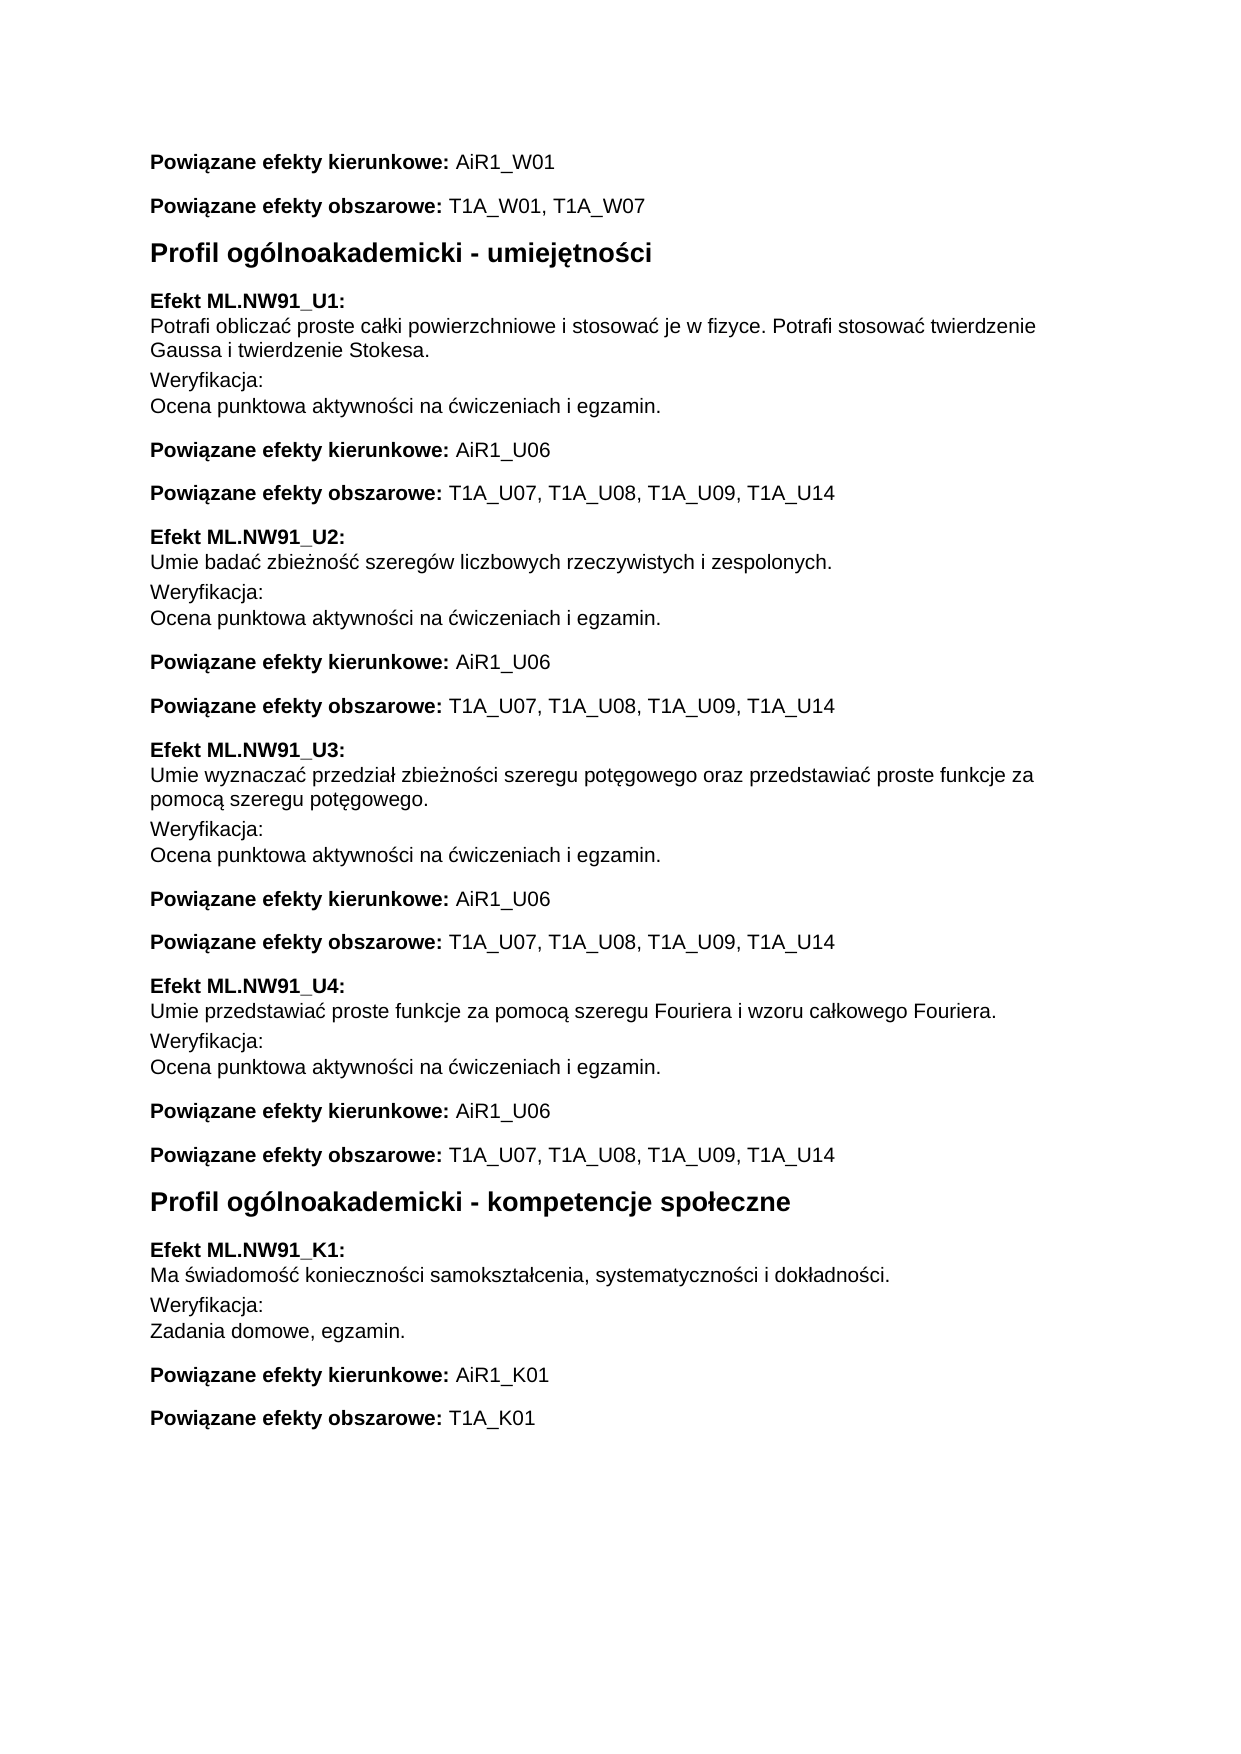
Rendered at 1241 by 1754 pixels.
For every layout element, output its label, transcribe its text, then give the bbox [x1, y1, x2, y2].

text Weryfikacja: [150, 1029, 1090, 1053]
text Powiązane efekty obszarowe: T1A_U07, T1A_U08, T1A_U09, T1A_U14 [150, 481, 1090, 505]
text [150, 194, 1090, 218]
text Efekt ML.NW91_U4: [150, 974, 1090, 998]
subtitle Profil ogólnoakademicki - umiejętności [150, 237, 1090, 269]
text Powiązane efekty kierunkowe: AiR1_U06 [150, 886, 1090, 910]
text Powiązane efekty obszarowe: T1A_U07, T1A_U08, T1A_U09, T1A_U14 [150, 930, 1090, 954]
text Potrafi obliczać proste całki powierzchniowe i stosować je w fizyce. Potrafi stosować twierdzenie Gaussa i twierdzenie Stokesa. [150, 313, 1090, 361]
text Umie wyznaczać przedział zbieżności szeregu potęgowego oraz przedstawiać proste funkcje za pomocą szeregu potęgowego. [150, 762, 1090, 810]
text Weryfikacja: [150, 1293, 1090, 1317]
text Efekt ML.NW91_U3: [150, 737, 1090, 761]
text Weryfikacja: [150, 368, 1090, 392]
text Ocena punktowa aktywności na ćwiczeniach i egzamin. [150, 606, 1090, 630]
text Efekt ML.NW91_K1: [150, 1237, 1090, 1261]
text Powiązane efekty obszarowe: T1A_K01 [150, 1406, 1090, 1430]
text Powiązane efekty kierunkowe: AiR1_U06 [150, 437, 1090, 461]
text Ma świadomość konieczności samokształcenia, systematyczności i dokładności. [150, 1262, 1090, 1286]
text Umie przedstawiać proste funkcje za pomocą szeregu Fouriera i wzoru całkowego Fouriera. [150, 999, 1090, 1023]
text Umie badać zbieżność szeregów liczbowych rzeczywistych i zespolonych. [150, 550, 1090, 574]
text Ocena punktowa aktywności na ćwiczeniach i egzamin. [150, 1055, 1090, 1079]
text Weryfikacja: [150, 817, 1090, 841]
text Efekt ML.NW91_U2: [150, 525, 1090, 549]
text Powiązane efekty kierunkowe: AiR1_K01 [150, 1362, 1090, 1386]
text Weryfikacja: [150, 580, 1090, 604]
text Ocena punktowa aktywności na ćwiczeniach i egzamin. [150, 843, 1090, 867]
text Powiązane efekty kierunkowe: AiR1_W01 [150, 150, 1090, 174]
text Powiązane efekty obszarowe: T1A_U07, T1A_U08, T1A_U09, T1A_U14 [150, 694, 1090, 718]
text Powiązane efekty kierunkowe: AiR1_U06 [150, 1099, 1090, 1123]
text Powiązane efekty obszarowe: T1A_U07, T1A_U08, T1A_U09, T1A_U14 [150, 1143, 1090, 1167]
text Ocena punktowa aktywności na ćwiczeniach i egzamin. [150, 394, 1090, 418]
text Efekt ML.NW91_U1: [150, 288, 1090, 312]
subtitle Profil ogólnoakademicki - kompetencje społeczne [150, 1186, 1090, 1218]
text Powiązane efekty kierunkowe: AiR1_U06 [150, 650, 1090, 674]
text Zadania domowe, egzamin. [150, 1319, 1090, 1343]
